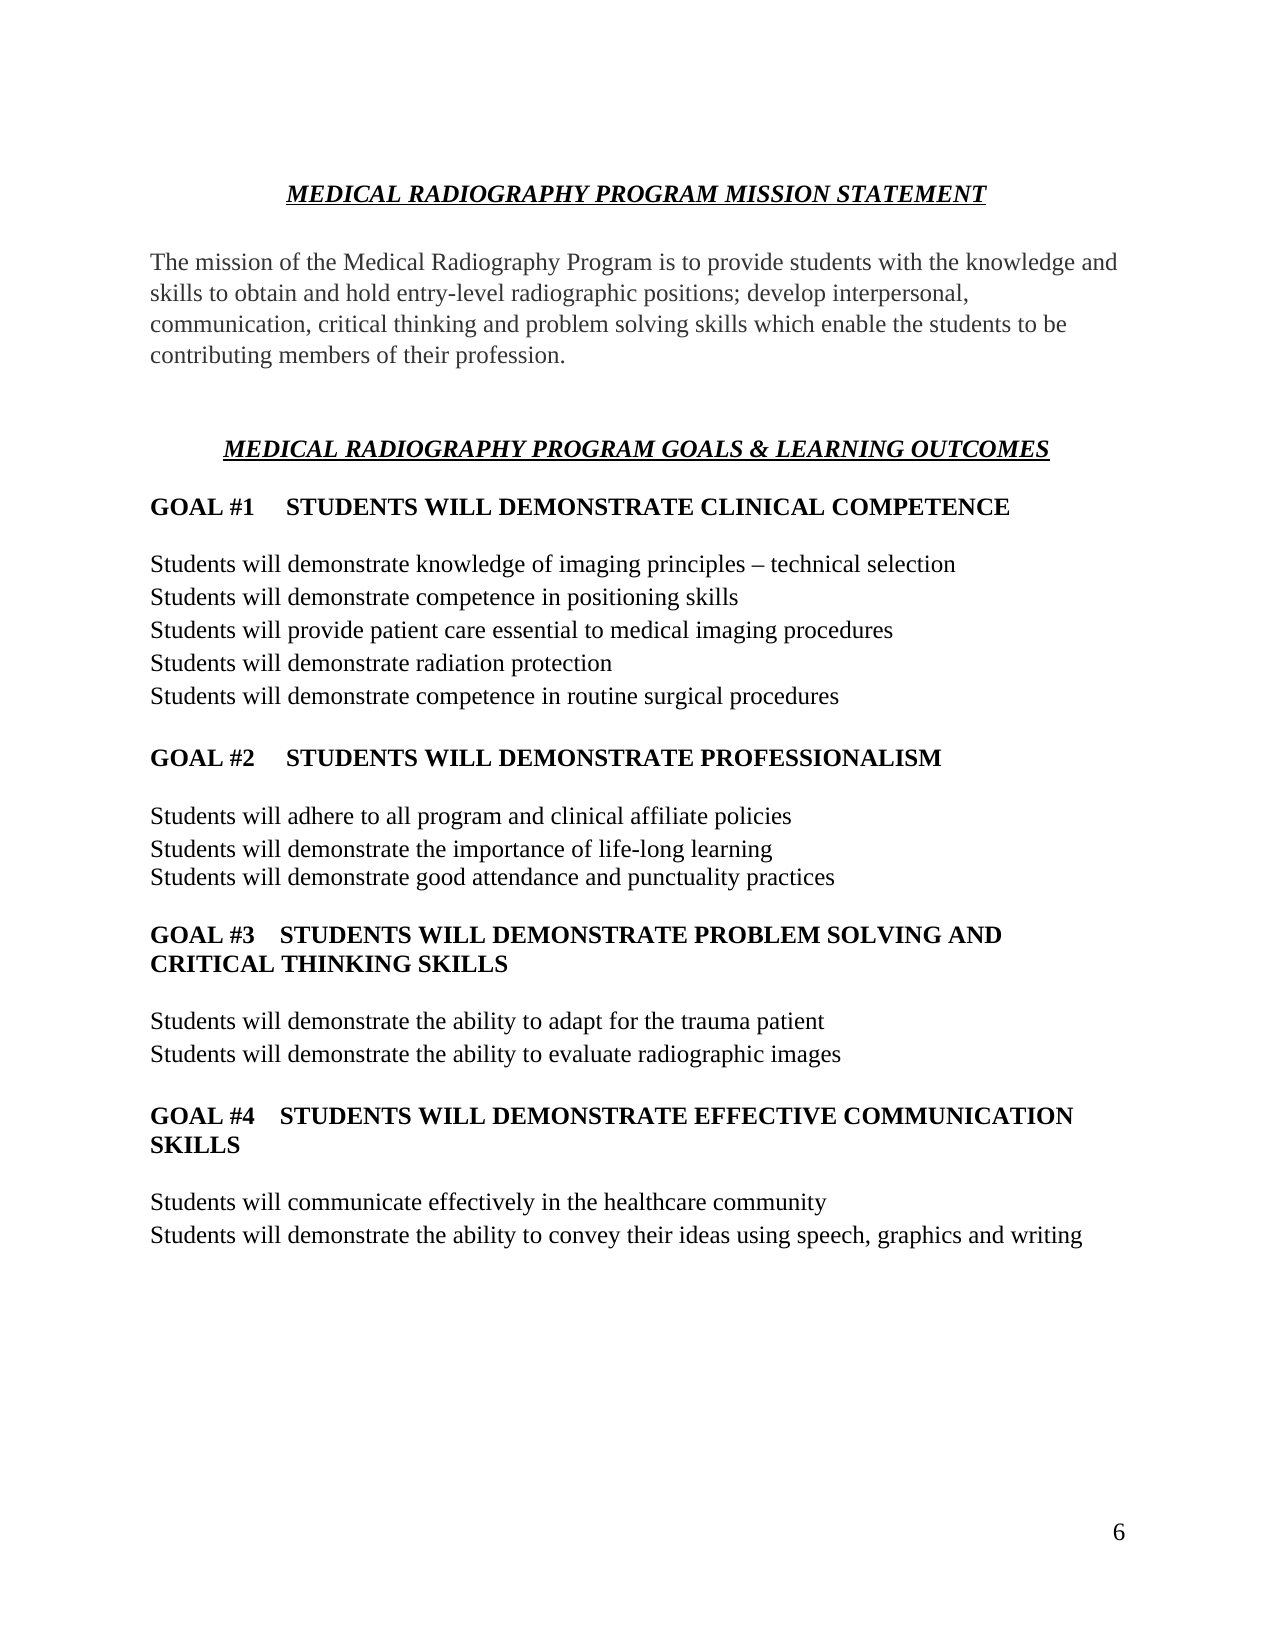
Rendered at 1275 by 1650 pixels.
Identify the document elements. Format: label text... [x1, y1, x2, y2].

text The mission of the Medical Radiography Program is to provide students with the knowledge and skills to obtain and hold entry-level radiographic positions; develop interpersonal, communication, critical thinking and problem solving skills which enable the students to be contributing members of their profession. [150, 244, 1125, 369]
text GOAL #3 STUDENTS WILL DEMONSTRATE PROBLEM SOLVING AND CRITICAL THINKING SKILLS [150, 920, 1125, 977]
text GOAL #1 STUDENTS WILL DEMONSTRATE CLINICAL COMPETENCE [150, 492, 1125, 521]
text Students will demonstrate good attendance and punctuality practices [150, 862, 1125, 891]
text Students will demonstrate the importance of life-long learning [150, 834, 1125, 862]
text Students will adhere to all program and clinical affiliate policies [150, 801, 1125, 829]
text Students will demonstrate knowledge of imaging principles – technical selection [150, 549, 1125, 578]
text MEDICAL RADIOGRAPHY PROGRAM MISSION STATEMENT [150, 179, 1125, 207]
text Students will demonstrate the ability to adapt for the trauma patient [150, 1006, 1125, 1035]
text Students will demonstrate competence in positioning skills [150, 582, 1125, 611]
text Students will communicate effectively in the healthcare community [150, 1187, 1125, 1216]
text GOAL #2 STUDENTS WILL DEMONSTRATE PROFESSIONALISM [150, 743, 1125, 772]
text Students will demonstrate competence in routine surgical procedures [150, 681, 1125, 710]
text Students will demonstrate the ability to evaluate radiographic images [150, 1039, 1125, 1068]
text GOAL #4 STUDENTS WILL DEMONSTRATE EFFECTIVE COMMUNICATION SKILLS [150, 1101, 1125, 1158]
text Students will provide patient care essential to medical imaging procedures [150, 615, 1125, 644]
text Students will demonstrate radiation protection [150, 648, 1125, 677]
text Students will demonstrate the ability to convey their ideas using speech, graphics and writing [150, 1220, 1125, 1249]
text MEDICAL RADIOGRAPHY PROGRAM GOALS & LEARNING OUTCOMES [150, 434, 1125, 463]
